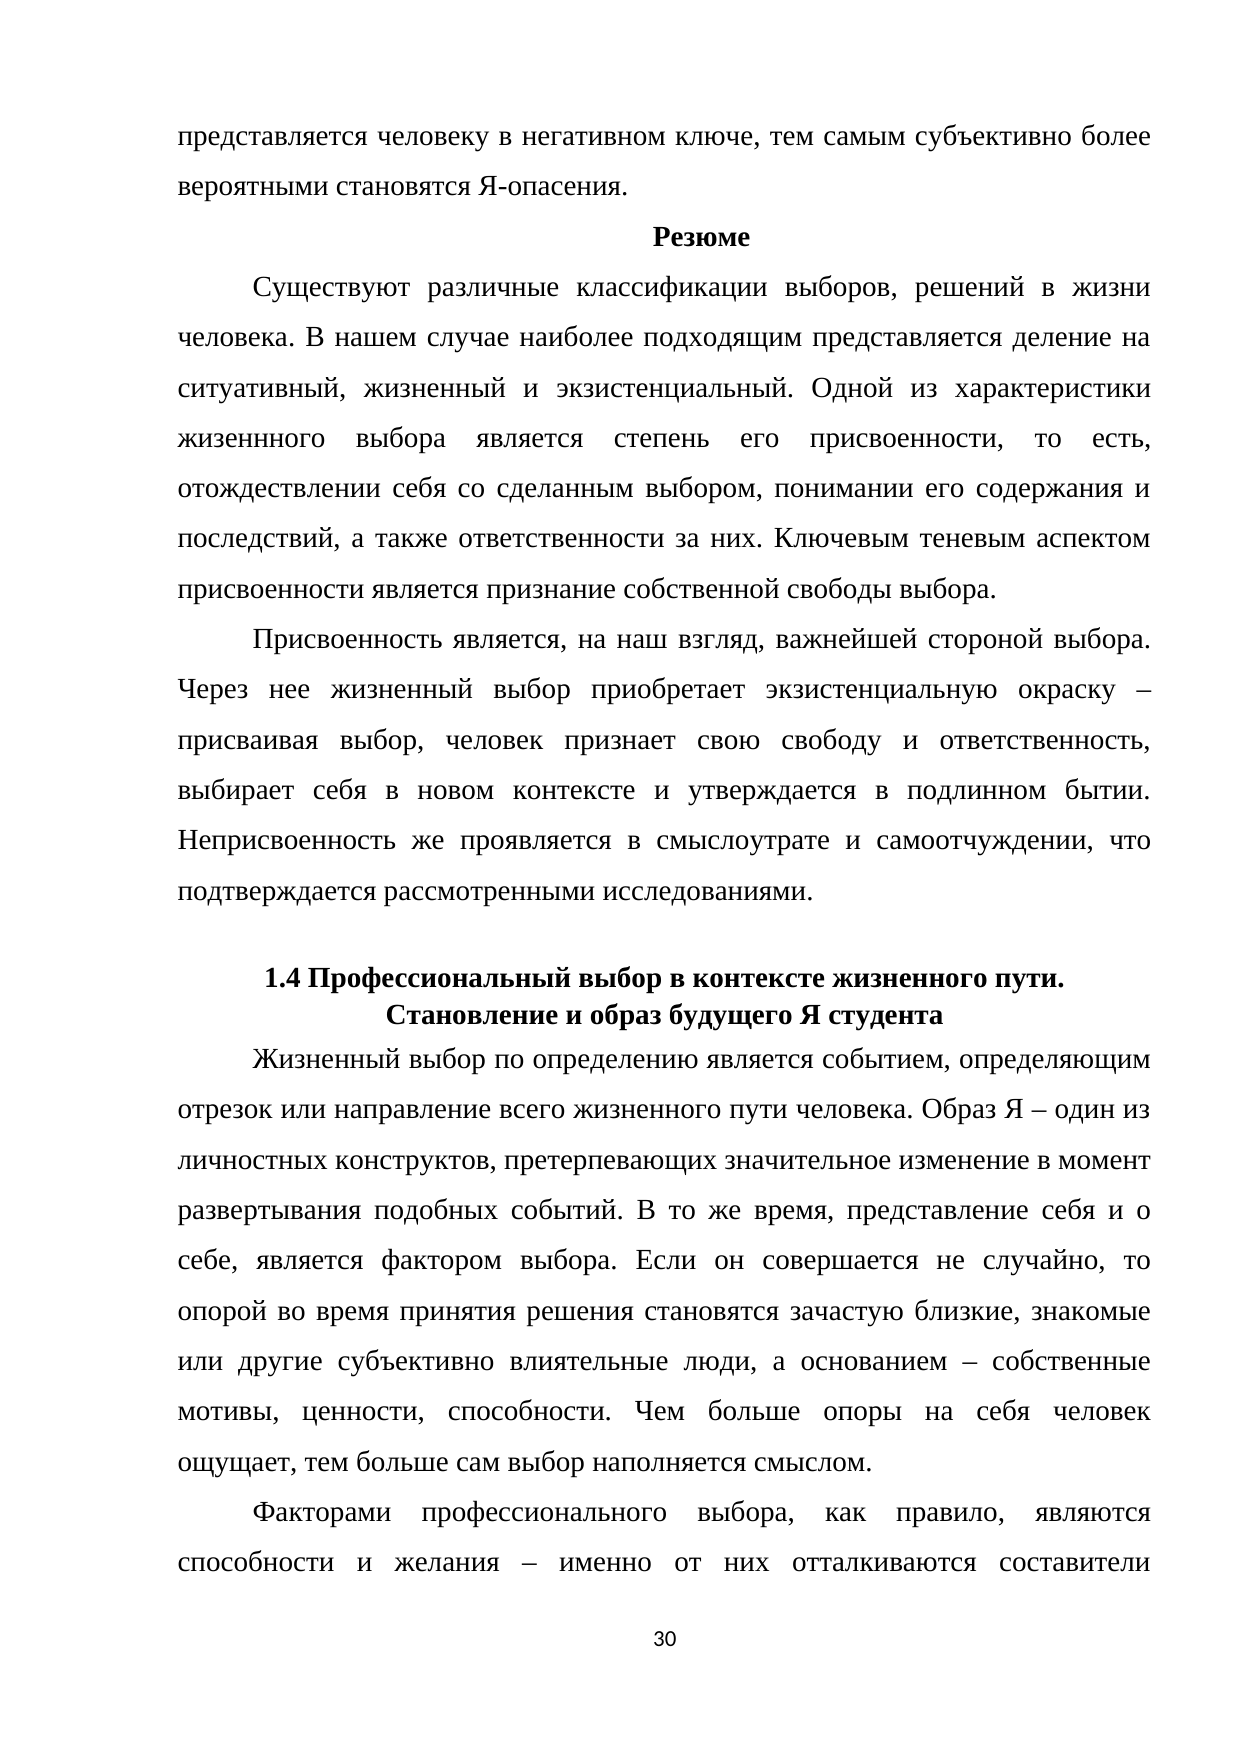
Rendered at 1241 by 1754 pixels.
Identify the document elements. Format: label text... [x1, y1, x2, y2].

text Жизненный выбор по определению является событием, определяющим отрезок или направление всего жизненного пути человека. Образ Я – один из личностных конструктов, претерпевающих значительное изменение в момент развертывания подобных событий. В то же время, представление себя и о себе, является фактором выбора. Если он совершается не случайно, то опорой во время принятия решения становятся зачастую близкие, знакомые или другие субъективно влиятельные люди, а основанием – собственные мотивы, ценности, способности. Чем больше опоры на себя человек ощущает, тем больше сам выбор наполняется смыслом. [177, 1041, 1152, 1477]
subtitle 1.4 Профессиональный выбор в контексте жизненного пути. Становление и образ будущего Я студента [177, 961, 1152, 1030]
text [177, 118, 1152, 202]
text Присвоенность является, на наш взгляд, важнейшей стороной выбора. Через нее жизненный выбор приобретает экзистенциальную окраску – присваивая выбор, человек признает свою свободу и ответственность, выбирает себя в новом контексте и утверждается в подлинном бытии. Неприсвоенность же проявляется в смыслоутрате и самоотчуждении, что подтверждается рассмотренными исследованиями. [177, 621, 1152, 906]
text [177, 1494, 1152, 1578]
text Резюме [177, 219, 1152, 252]
text Существуют различные классификации выборов, решений в жизни человека. В нашем случае наиболее подходящим представляется деление на ситуативный, жизненный и экзистенциальный. Одной из характеристики жизеннного выбора является степень его присвоенности, то есть, отождествлении себя со сделанным выбором, понимании его содержания и последствий, а также ответственности за них. Ключевым теневым аспектом присвоенности является признание собственной свободы выбора. [177, 269, 1152, 604]
